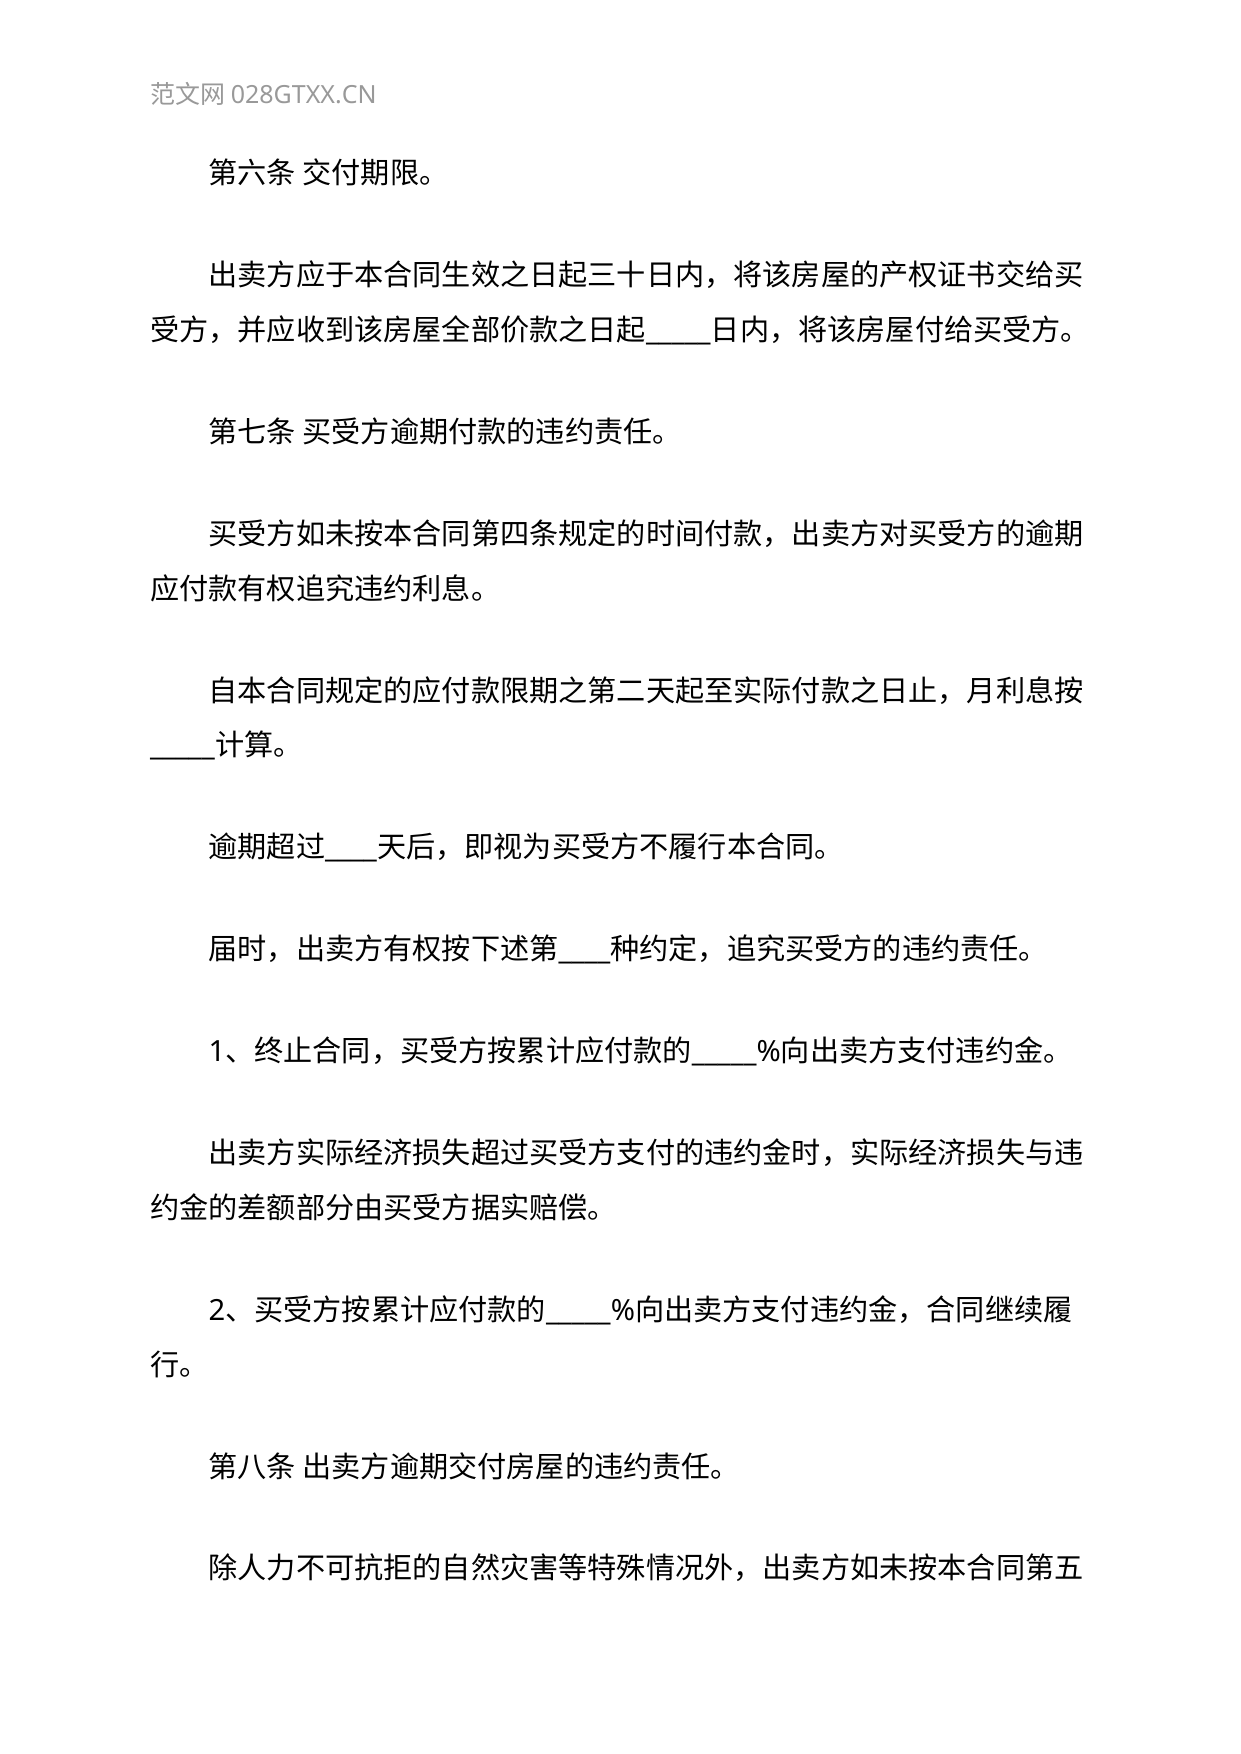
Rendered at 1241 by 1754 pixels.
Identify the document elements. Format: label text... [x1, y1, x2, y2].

text 第七条 买受方逾期付款的违约责任。 [150, 409, 1090, 451]
text 第八条 出卖方逾期交付房屋的违约责任。 [150, 1443, 1090, 1486]
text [150, 1545, 1090, 1587]
text 第六条 交付期限。 [150, 150, 1090, 192]
text 出卖方实际经济损失超过买受方支付的违约金时，实际经济损失与违约金的差额部分由买受方据实赔偿。 [150, 1130, 1090, 1227]
text 买受方如未按本合同第四条规定的时间付款，出卖方对买受方的逾期应付款有权追究违约利息。 [150, 510, 1090, 608]
text 1、终止合同，买受方按累计应付款的_____%向出卖方支付违约金。 [150, 1028, 1090, 1070]
text 自本合同规定的应付款限期之第二天起至实际付款之日止，月利息按_____计算。 [150, 667, 1090, 764]
text 2、买受方按累计应付款的_____%向出卖方支付违约金，合同继续履行。 [150, 1287, 1090, 1384]
text 出卖方应于本合同生效之日起三十日内，将该房屋的产权证书交给买受方，并应收到该房屋全部价款之日起_____日内，将该房屋付给买受方。 [150, 252, 1090, 349]
text 逾期超过____天后，即视为买受方不履行本合同。 [150, 824, 1090, 866]
text 届时，出卖方有权按下述第____种约定，追究买受方的违约责任。 [150, 926, 1090, 968]
